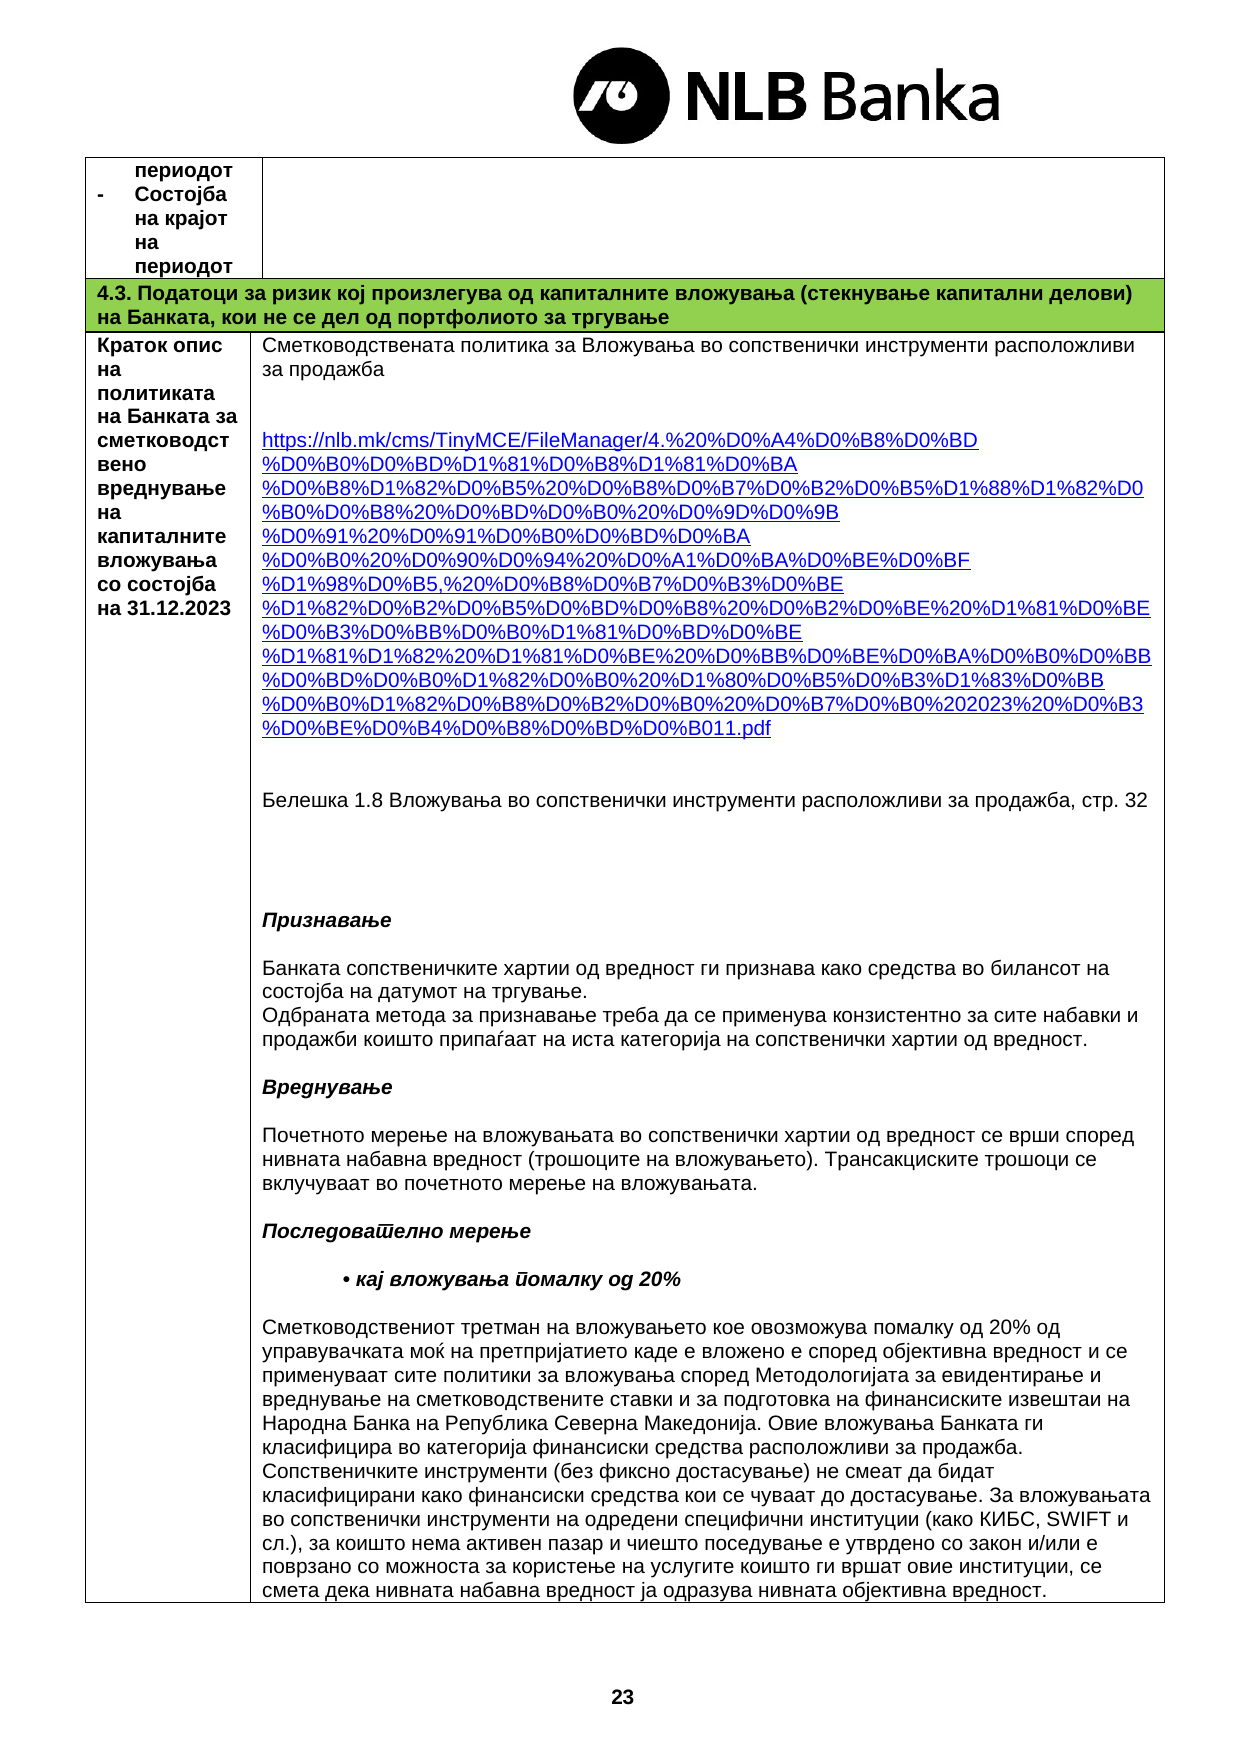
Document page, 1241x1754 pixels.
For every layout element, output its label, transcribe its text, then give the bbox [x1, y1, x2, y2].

table_cell 4.3. Податоци за ризик кој произлегува од капиталните вложувања (стекнување капитални делови) на Банката, кои не се дел од портфолиото за тргување [86, 279, 1164, 331]
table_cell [86, 333, 250, 1602]
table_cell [263, 158, 1164, 278]
picture [0, 0, 1241, 193]
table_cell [251, 333, 1164, 1602]
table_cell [86, 158, 262, 278]
